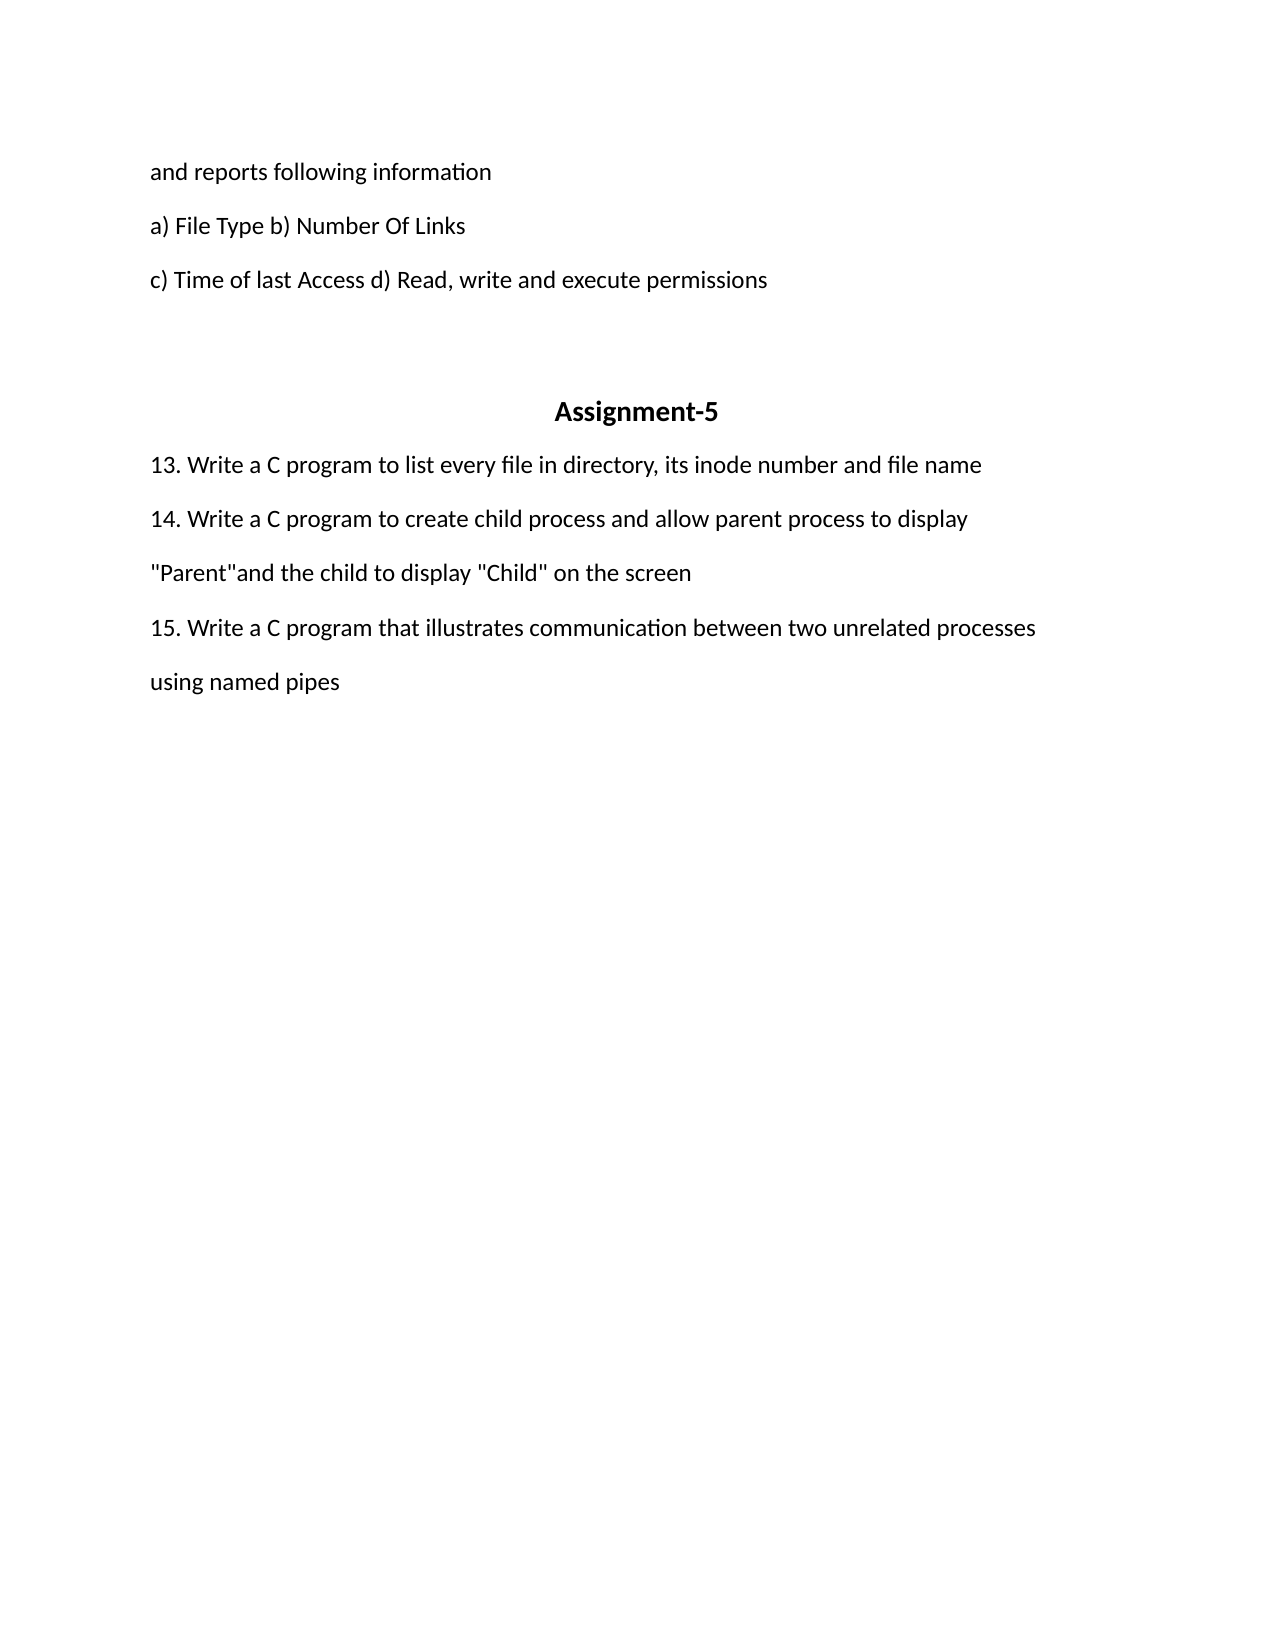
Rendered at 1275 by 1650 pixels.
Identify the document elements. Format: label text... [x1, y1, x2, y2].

text and reports following information [150, 150, 1125, 187]
text 15. Write a C program that illustrates communication between two unrelated processes [150, 606, 1125, 643]
text c) Time of last Access d) Read, write and execute permissions [150, 258, 1125, 296]
text "Parent"and the child to display "Child" on the screen [150, 552, 1125, 589]
text a) File Type b) Number Of Links [150, 204, 1125, 242]
text 13. Write a C program to list every file in directory, its inode number and file name [150, 443, 1125, 481]
text using named pipes [150, 660, 1125, 698]
text Assignment-5 [150, 400, 1123, 427]
text 14. Write a C program to create child process and allow parent process to display [150, 498, 1125, 535]
